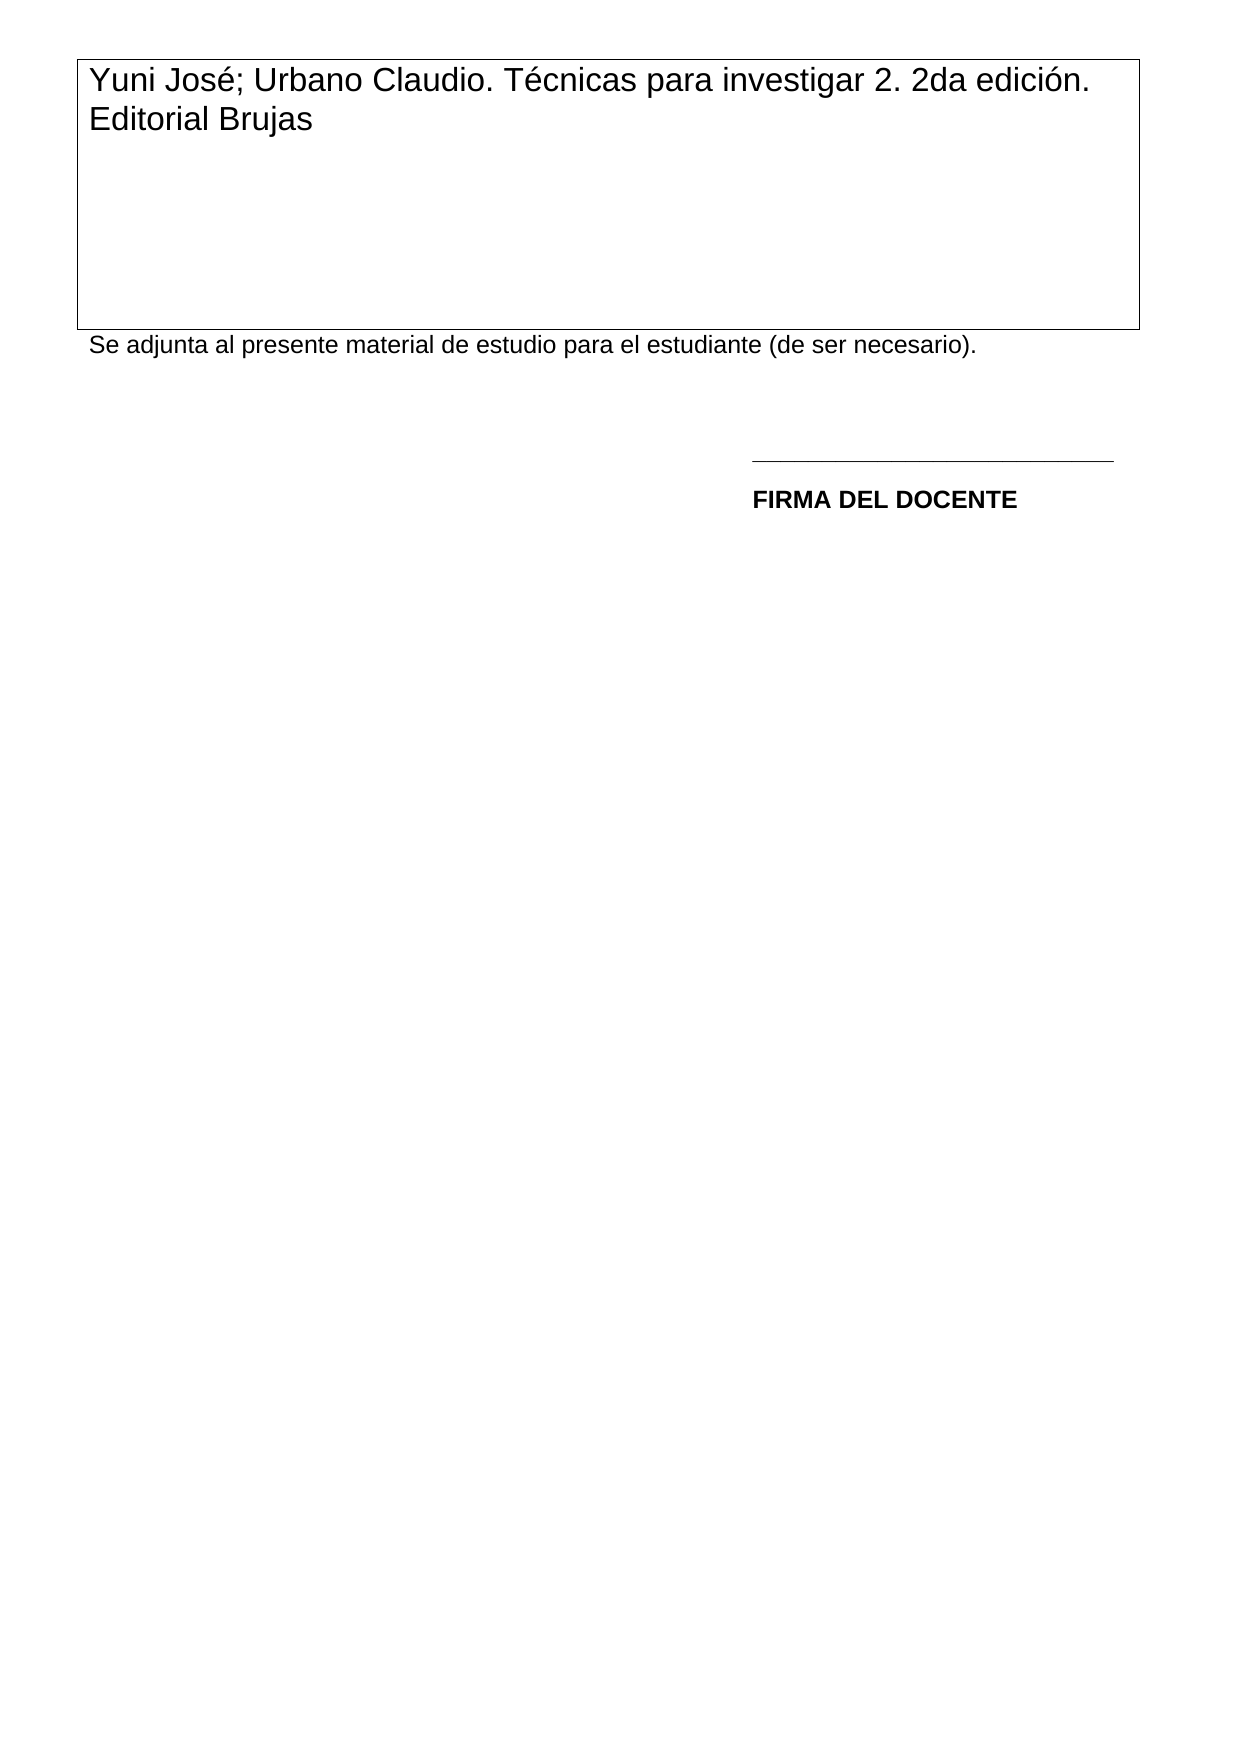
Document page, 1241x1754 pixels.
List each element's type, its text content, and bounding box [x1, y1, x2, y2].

text Se adjunta al presente material de estudio para el estudiante (de ser necesario). [89, 330, 1181, 359]
text __________________________ [89, 436, 1181, 465]
text FIRMA DEL DOCENTE [752, 484, 1181, 513]
table_cell Yuni José; Urbano Claudio. Técnicas para investigar 2. 2da edición. Editorial Brujas [78, 60, 1139, 329]
